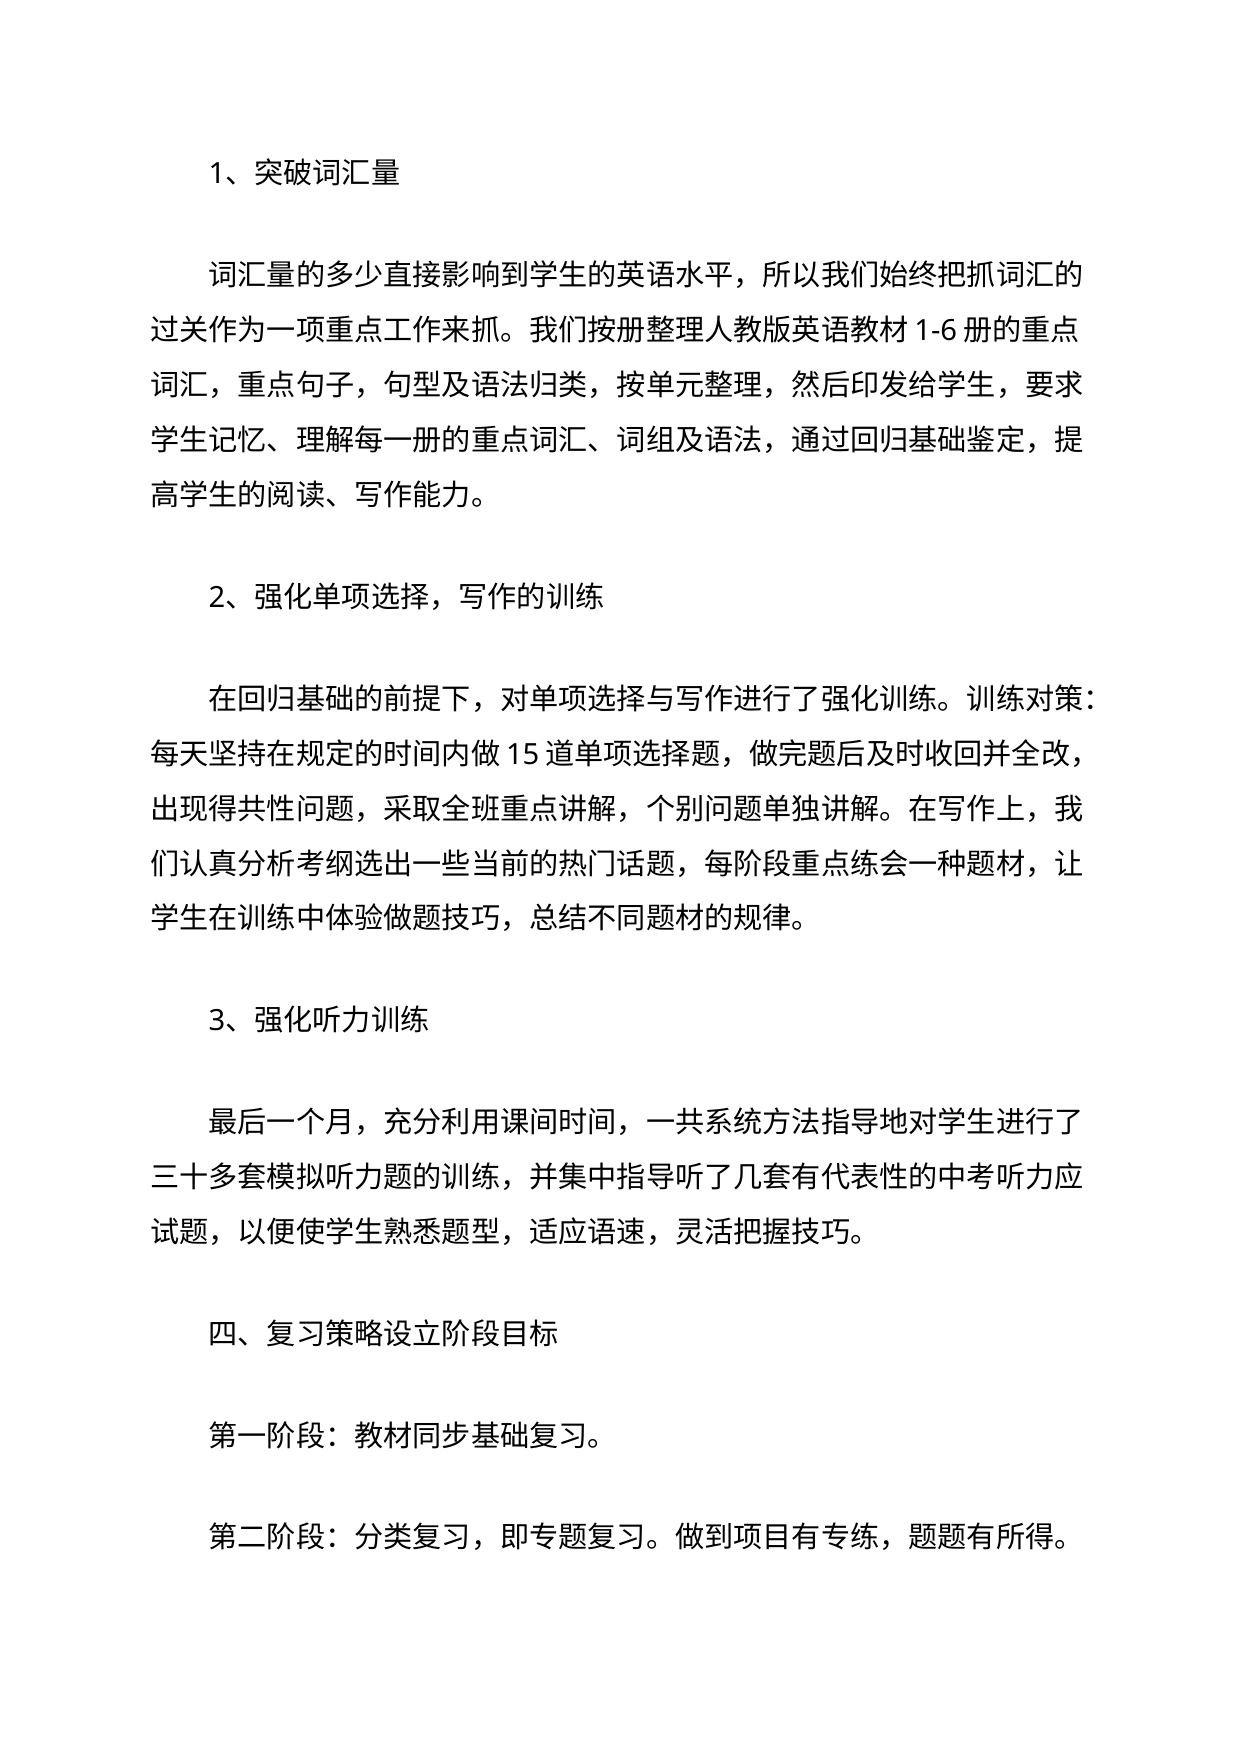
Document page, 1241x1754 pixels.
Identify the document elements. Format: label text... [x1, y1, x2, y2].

text 在回归基础的前提下，对单项选择与写作进行了强化训练。训练对策：每天坚持在规定的时间内做15道单项选择题，做完题后及时收回并全改，出现得共性问题，采取全班重点讲解，个别问题单独讲解。在写作上，我们认真分析考纲选出一些当前的热门话题，每阶段重点练会一种题材，让学生在训练中体验做题技巧，总结不同题材的规律。 [150, 675, 1090, 937]
text 四、复习策略设立阶段目标 [150, 1310, 1090, 1353]
text 词汇量的多少直接影响到学生的英语水平，所以我们始终把抓词汇的过关作为一项重点工作来抓。我们按册整理人教版英语教材1-6册的重点词汇，重点句子，句型及语法归类，按单元整理，然后印发给学生，要求学生记忆、理解每一册的重点词汇、词组及语法，通过回归基础鉴定，提高学生的阅读、写作能力。 [150, 252, 1090, 514]
text 第一阶段：教材同步基础复习。 [150, 1412, 1090, 1454]
text 2、强化单项选择，写作的训练 [150, 573, 1090, 616]
text 3、强化听力训练 [150, 997, 1090, 1039]
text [150, 1514, 1090, 1556]
text 1、突破词汇量 [150, 150, 1090, 192]
text 最后一个月，充分利用课间时间，一共系统方法指导地对学生进行了三十多套模拟听力题的训练，并集中指导听了几套有代表性的中考听力应试题，以便使学生熟悉题型，适应语速，灵活把握技巧。 [150, 1099, 1090, 1251]
